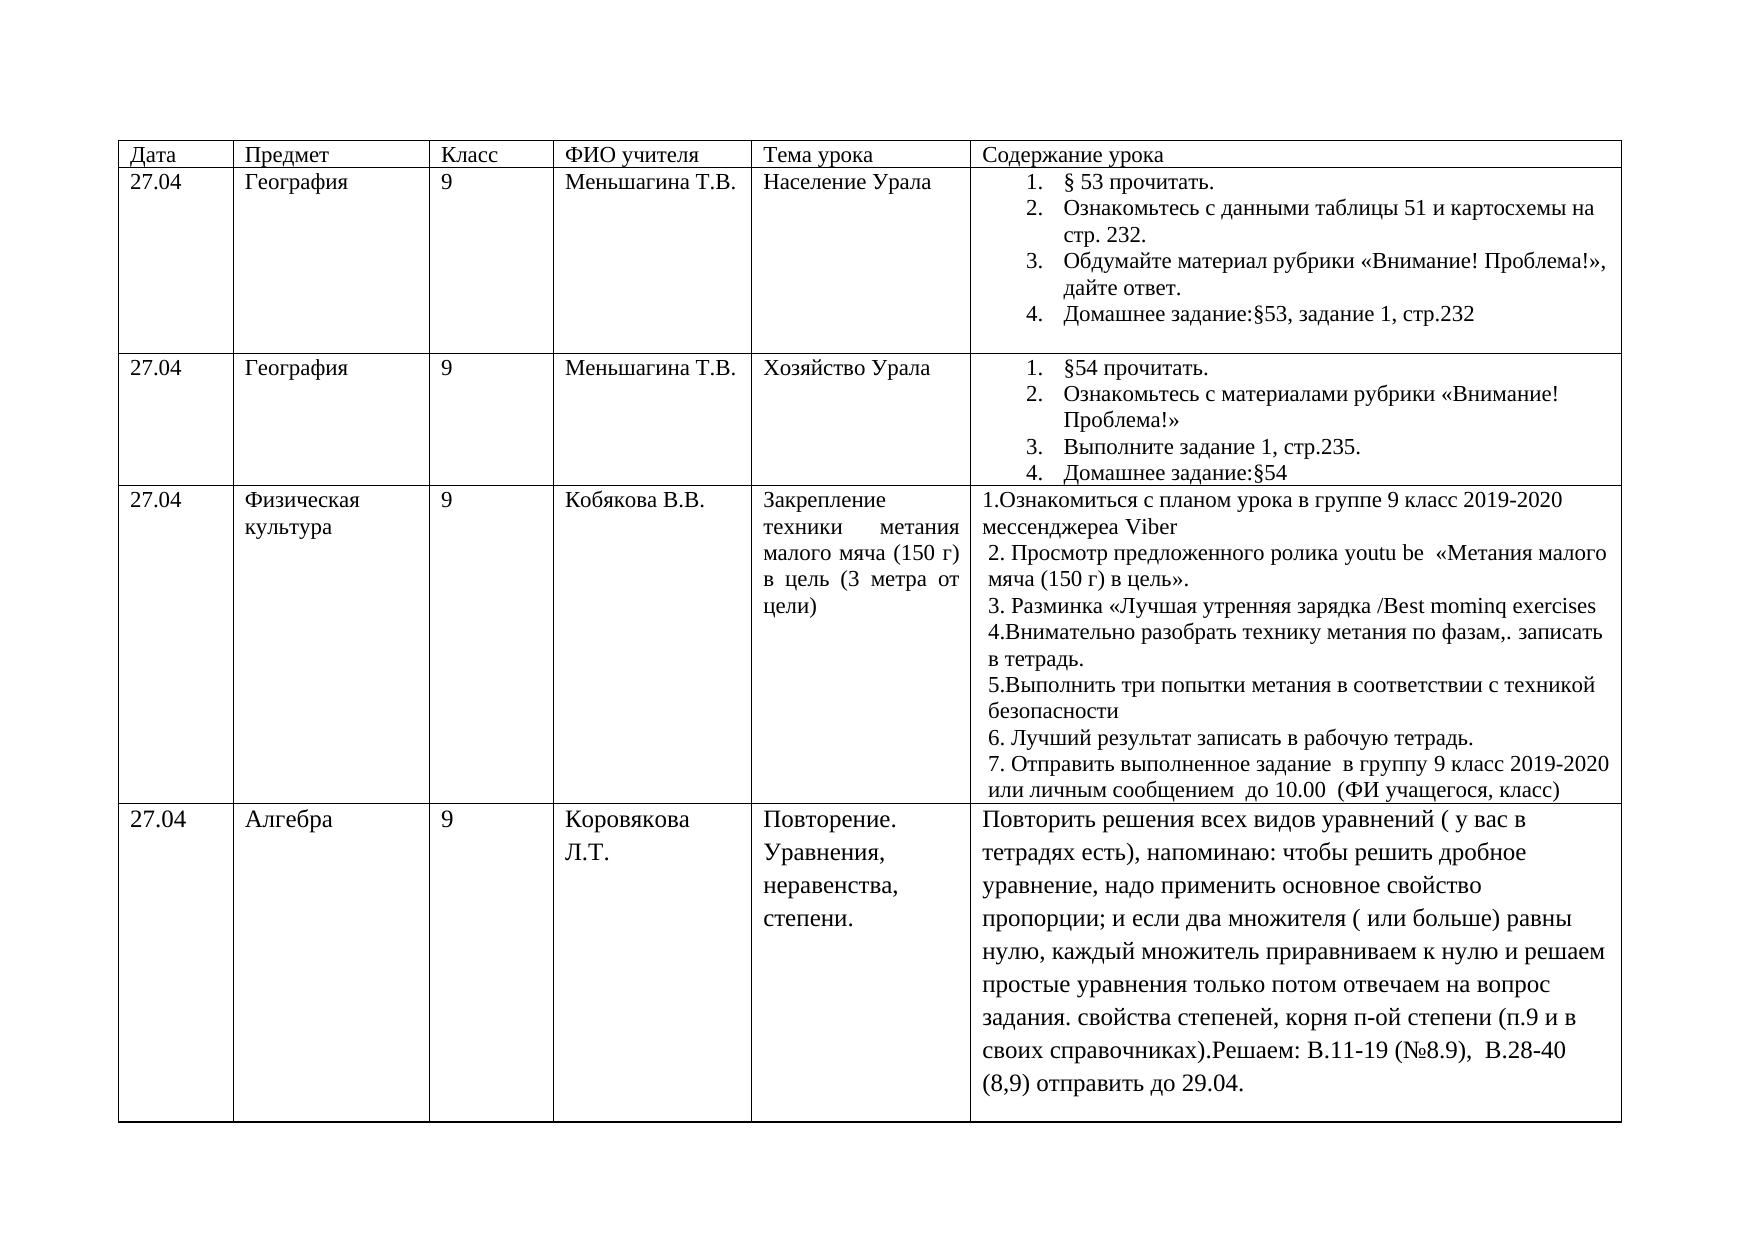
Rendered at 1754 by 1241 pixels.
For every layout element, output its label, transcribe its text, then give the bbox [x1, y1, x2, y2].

table_cell География [234, 354, 429, 485]
table_cell §54 прочитать. Ознакомьтесь с материалами рубрики «Внимание! Проблема!» Выполните задание 1, стр.235. Домашнее задание:§54 [971, 354, 1621, 485]
table_cell Меньшагина Т.В. [554, 354, 751, 485]
table_cell Кобякова В.В. [554, 486, 751, 803]
table_cell Повторение. Уравнения, неравенства, степени. [752, 804, 970, 1121]
table_cell 9 [430, 354, 553, 485]
table_cell Коровякова Л.Т. [554, 804, 751, 1121]
table_cell 27.04 [119, 486, 233, 803]
table_cell 27.04 [119, 804, 233, 1121]
table_cell 9 [430, 804, 553, 1121]
table_cell Закрепление техники метания малого мяча () в цель (3 метра от цели) [752, 486, 970, 803]
table_cell География [234, 168, 429, 353]
table_cell 1.Ознакомиться с планом урока в группе 9 класс 2019-2020 мессенджереа Viber 2. Просмотр предложенного ролика youtu be «Метания малого мяча () в цель». 3. Разминка «Лучшая утренняя зарядка /Best mominq exercises 4.Внимательно разобрать технику метания по фазам,. записать в тетрадь. 5.Выполнить три попытки метания в соответствии с техникой безопасности 6. Лучший результат записать в рабочую тетрадь. 7. Отправить выполненное задание в группу 9 класс 2019-2020 или личным сообщением до 10.00 (ФИ учащегося, класс) [971, 486, 1621, 803]
table_header Дата [119, 141, 233, 167]
table_cell Повторить решения всех видов уравнений ( у вас в тетрадях есть), напоминаю: чтобы решить дробное уравнение, надо применить основное свойство пропорции; и если два множителя ( или больше) равны нулю, каждый множитель приравниваем к нулю и решаем простые уравнения только потом отвечаем на вопрос задания. свойства степеней, корня п-ой степени (п.9 и в своих справочниках).Решаем: В.11-19 (№8.9), В.28-40 (8,9) отправить до 29.04. [971, 804, 1621, 1121]
table_header Содержание урока [971, 141, 1621, 167]
table_header Тема урока [752, 141, 970, 167]
table_cell Хозяйство Урала [752, 354, 970, 485]
table_cell 9 [430, 486, 553, 803]
table_cell Меньшагина Т.В. [554, 168, 751, 353]
table_header Класс [430, 141, 553, 167]
table_cell Население Урала [752, 168, 970, 353]
table_header Предмет [234, 141, 429, 167]
table_cell 27.04 [119, 168, 233, 353]
table_cell 9 [430, 168, 553, 353]
table_cell 27.04 [119, 354, 233, 485]
table_header ФИО учителя [554, 141, 751, 167]
table_cell Физическая культура [234, 486, 429, 803]
table_cell Алгебра [234, 804, 429, 1121]
table_cell § 53 прочитать. Ознакомьтесь с данными таблицы 51 и картосхемы на стр. 232. Обдумайте материал рубрики «Внимание! Проблема!», дайте ответ. Домашнее задание:§53, задание 1, стр.232 [971, 168, 1621, 353]
